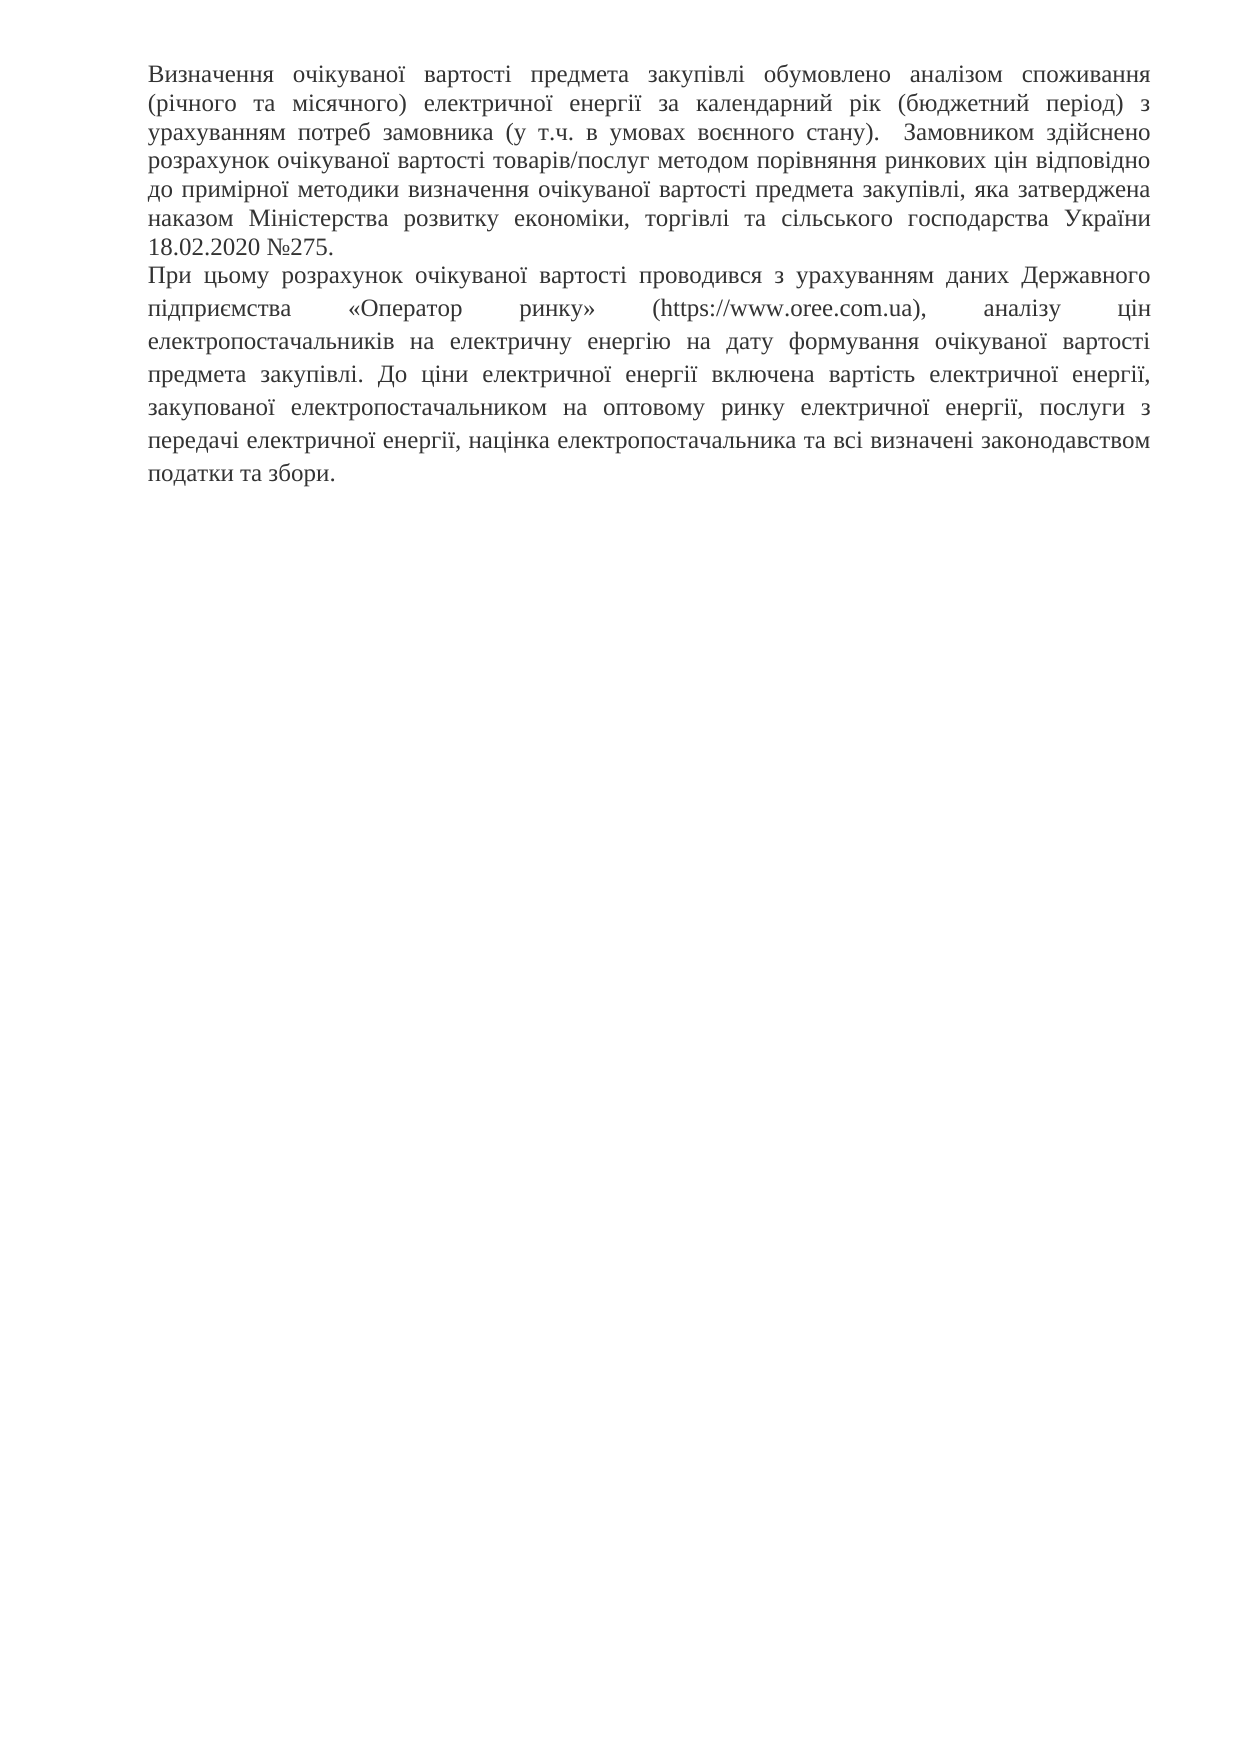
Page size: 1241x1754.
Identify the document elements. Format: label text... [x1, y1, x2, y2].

text При цьому розрахунок очікуваної вартості проводився з урахуванням даних Державного підприємства «Оператор ринку» (https://www.oree.com.ua), аналізу цін електропостачальників на електричну енергію на дату формування очікуваної вартості предмета закупівлі. До ціни електричної енергії включена вартість електричної енергії, закупованої електропостачальником на оптовому ринку електричної енергії, послуги з передачі електричної енергії, націнка електропостачальника та всі визначені законодавством податки та збори. [148, 260, 1152, 487]
text Визначення очікуваної вартості предмета закупівлі обумовлено аналізом споживання (річного та місячного) електричної енергії за календарний рік (бюджетний період) з урахуванням потреб замовника (у т.ч. в умовах воєнного стану). Замовником здійснено розрахунок очікуваної вартості товарів/послуг методом порівняння ринкових цін відповідно до примірної методики визначення очікуваної вартості предмета закупівлі, яка затверджена наказом Міністерства розвитку економіки, торгівлі та сільського господарства України 18.02.2020 №275. [148, 59, 1152, 260]
